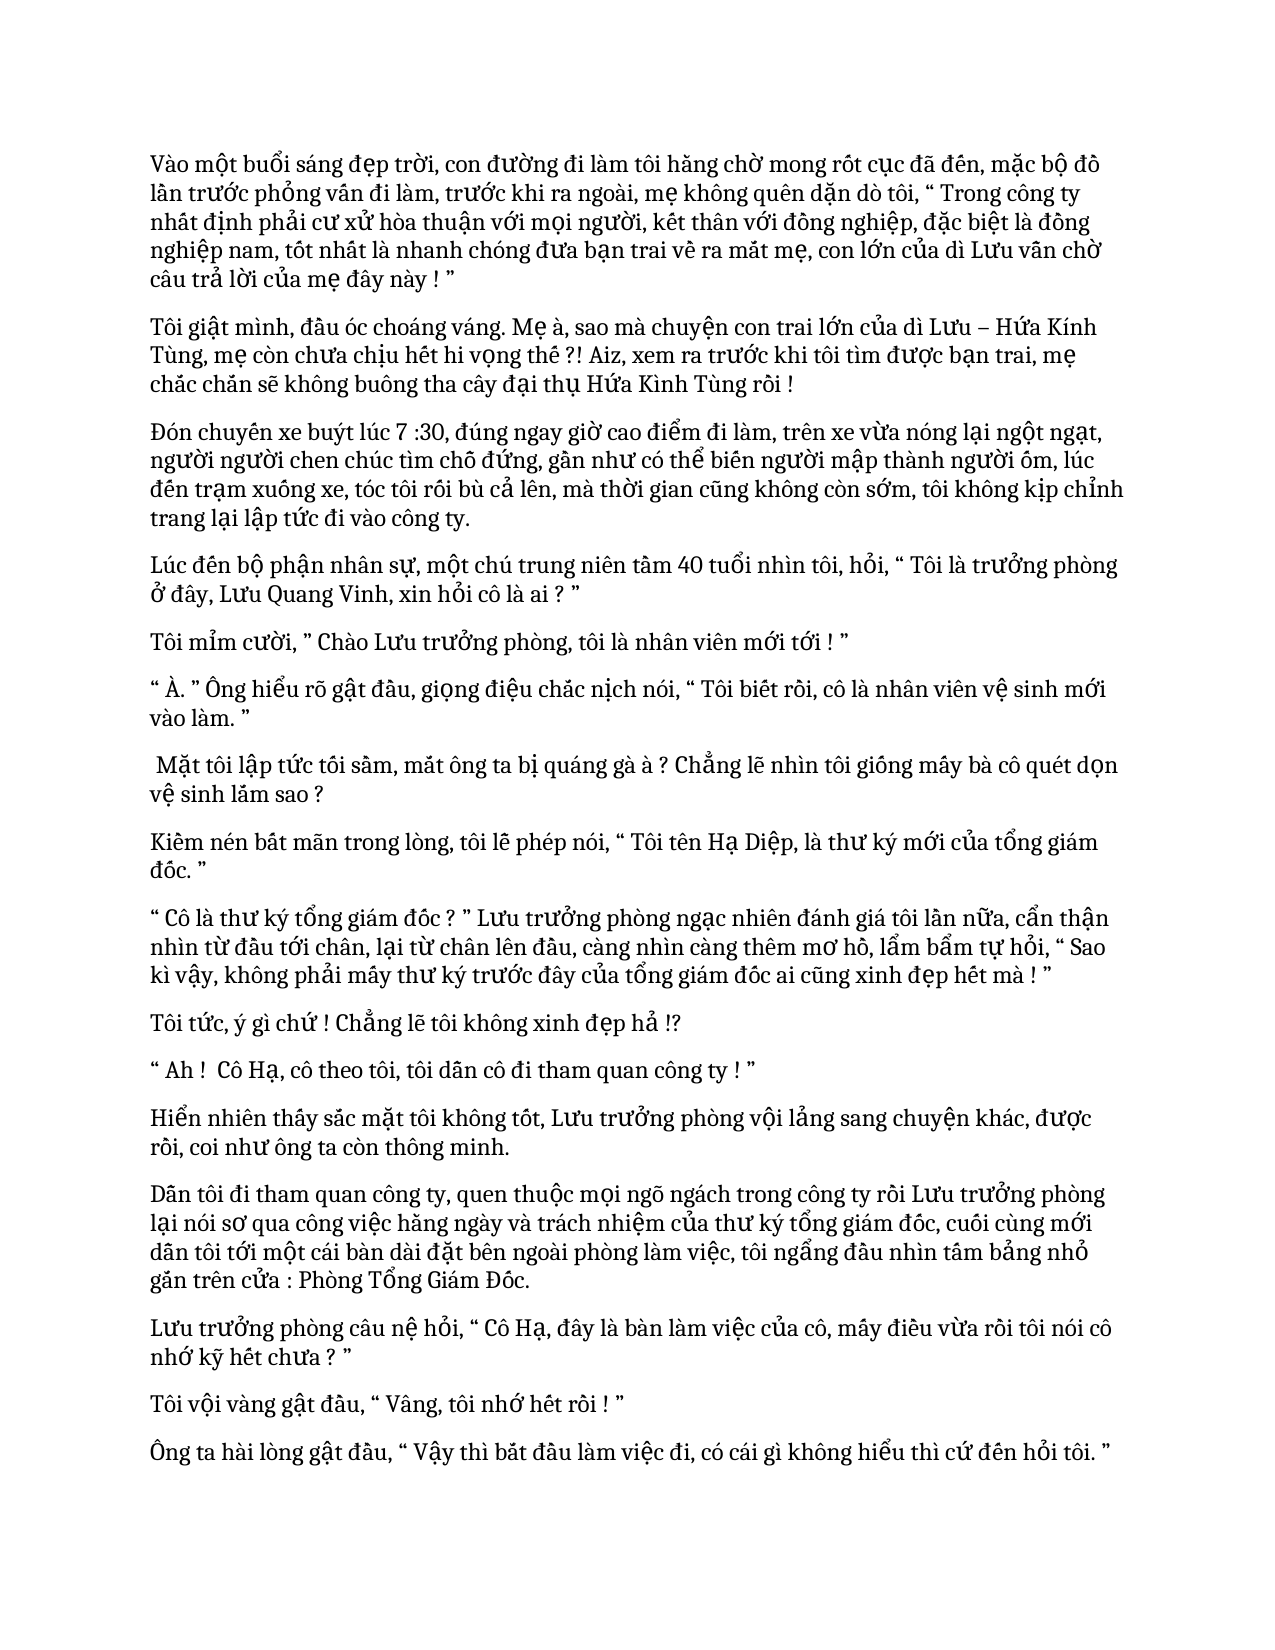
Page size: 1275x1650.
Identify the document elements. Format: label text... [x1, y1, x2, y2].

text Ông ta hài lòng gật đầu, “ Vậy thì bắt đầu làm việc đi, có cái gì không hiểu thì cứ đến hỏi tôi. ” [150, 1437, 1125, 1466]
text “ Cô là thư ký tổng giám đốc ? ” Lưu trưởng phòng ngạc nhiên đánh giá tôi lần nữa, cẩn thận nhìn từ đầu tới chân, lại từ chân lên đầu, càng nhìn càng thêm mơ hồ, lẩm bẩm tự hỏi, “ Sao kì vậy, không phải mấy thư ký trước đây của tổng giám đốc ai cũng xinh đẹp hết mà ! ” [150, 904, 1125, 990]
text “ À. ” Ông hiểu rõ gật đầu, giọng điệu chắc nịch nói, “ Tôi biết rồi, cô là nhân viên vệ sinh mới vào làm. ” [150, 675, 1125, 732]
text Tôi tức, ý gì chứ ! Chẳng lẽ tôi không xinh đẹp hả !? [150, 1009, 1125, 1037]
text Vào một buổi sáng đẹp trời, con đường đi làm tôi hằng chờ mong rốt cục đã đến, mặc bộ đồ lần trước phỏng vấn đi làm, trước khi ra ngoài, mẹ không quên dặn dò tôi, “ Trong công ty nhất định phải cư xử hòa thuận với mọi người, kết thân với đồng nghiệp, đặc biệt là đồng nghiệp nam, tốt nhất là nhanh chóng đưa bạn trai về ra mắt mẹ, con lớn của dì Lưu vẫn chờ câu trả lời của mẹ đây này ! ” [150, 150, 1125, 294]
text Đón chuyến xe buýt lúc 7 :30, đúng ngay giờ cao điểm đi làm, trên xe vừa nóng lại ngột ngạt, người người chen chúc tìm chỗ đứng, gần như có thể biến người mập thành người ốm, lúc đến trạm xuống xe, tóc tôi rối bù cả lên, mà thời gian cũng không còn sớm, tôi không kịp chỉnh trang lại lập tức đi vào công ty. [150, 417, 1125, 532]
text Tôi mỉm cười, ” Chào Lưu trưởng phòng, tôi là nhân viên mới tới ! ” [150, 627, 1125, 656]
text Tôi vội vàng gật đầu, “ Vâng, tôi nhớ hết rồi ! ” [150, 1390, 1125, 1419]
text Tôi giật mình, đầu óc choáng váng. Mẹ à, sao mà chuyện con trai lớn của dì Lưu – Hứa Kính Tùng, mẹ còn chưa chịu hết hi vọng thế ?! Aiz, xem ra trước khi tôi tìm được bạn trai, mẹ chắc chắn sẽ không buông tha cây đại thụ Hứa Kình Tùng rồi ! [150, 312, 1125, 399]
text Lúc đến bộ phận nhân sự, một chú trung niên tầm 40 tuổi nhìn tôi, hỏi, “ Tôi là trưởng phòng ở đây, Lưu Quang Vinh, xin hỏi cô là ai ? ” [150, 551, 1125, 609]
text “ Ah ! Cô Hạ, cô theo tôi, tôi dẫn cô đi tham quan công ty ! ” [150, 1056, 1125, 1085]
text Mặt tôi lập tức tối sầm, mắt ông ta bị quáng gà à ? Chẳng lẽ nhìn tôi giống mấy bà cô quét dọn vệ sinh lắm sao ? [150, 751, 1125, 809]
text Hiển nhiên thấy sắc mặt tôi không tốt, Lưu trưởng phòng vội lảng sang chuyện khác, được rồi, coi như ông ta còn thông minh. [150, 1104, 1125, 1161]
text Dẫn tôi đi tham quan công ty, quen thuộc mọi ngõ ngách trong công ty rồi Lưu trưởng phòng lại nói sơ qua công việc hằng ngày và trách nhiệm của thư ký tổng giám đốc, cuối cùng mới dẫn tôi tới một cái bàn dài đặt bên ngoài phòng làm việc, tôi ngẩng đầu nhìn tấm bảng nhỏ gắn trên cửa : Phòng Tổng Giám Đốc. [150, 1180, 1125, 1295]
text Kiềm nén bất mãn trong lòng, tôi lễ phép nói, “ Tôi tên Hạ Diệp, là thư ký mới của tổng giám đốc. ” [150, 827, 1125, 885]
text Lưu trưởng phòng câu nệ hỏi, “ Cô Hạ, đây là bàn làm việc của cô, mấy điều vừa rồi tôi nói cô nhớ kỹ hết chưa ? ” [150, 1314, 1125, 1371]
